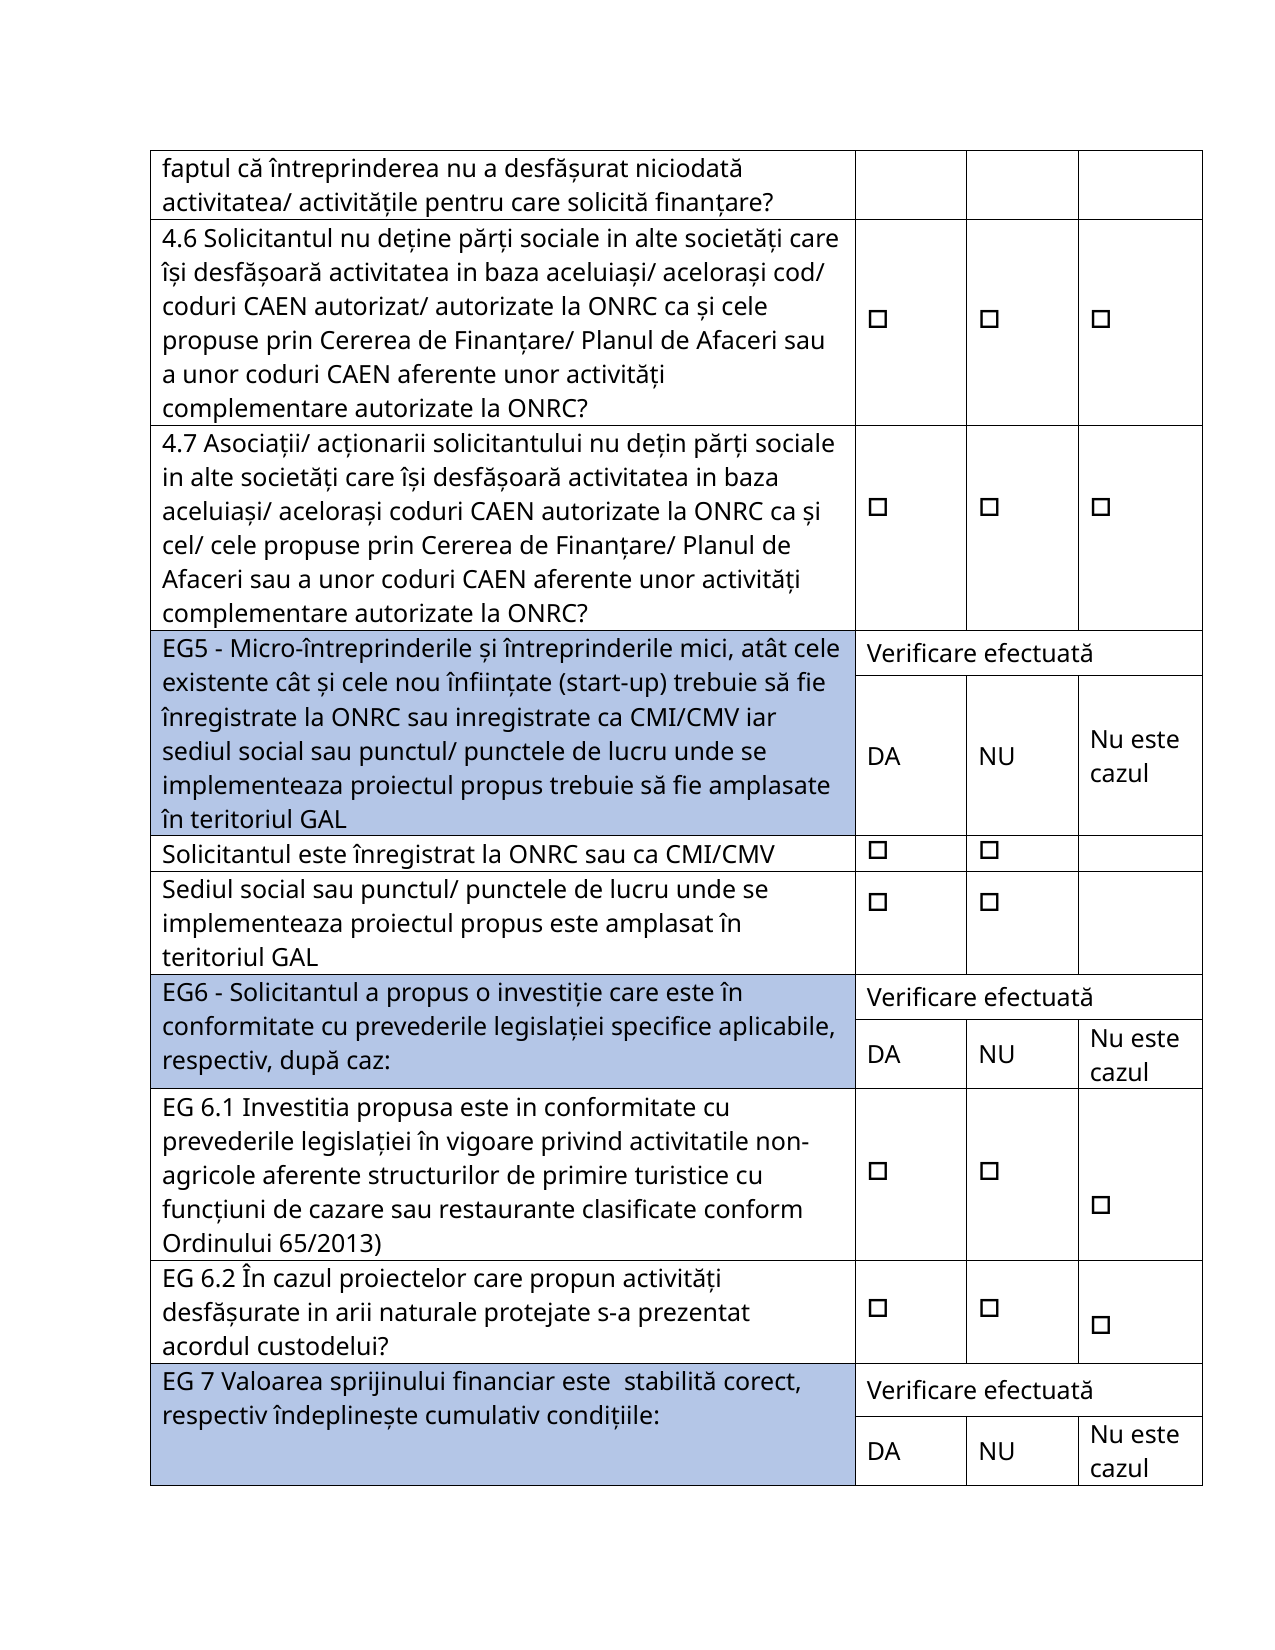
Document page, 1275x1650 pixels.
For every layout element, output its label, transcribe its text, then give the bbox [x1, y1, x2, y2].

table_cell [1079, 872, 1202, 974]
table_cell EG 6.2 În cazul proiectelor care propun activităţi desfăşurate in arii naturale protejate s-a prezentat acordul custodelui? [151, 1261, 855, 1363]
table_cell 4.7 Asociaţii/ acționarii solicitantului nu deţin părţi sociale in alte societăţi care îşi desfăşoară activitatea in baza aceluiaşi/ aceloraşi coduri CAEN autorizate la ONRC ca şi cel/ cele propuse prin Cererea de Finanţare/ Planul de Afaceri sau a unor coduri CAEN aferente unor activităţi complementare autorizate la ONRC? [151, 426, 855, 630]
table_cell [967, 872, 1078, 974]
table_cell NU [967, 1020, 1078, 1088]
table_cell DA [856, 676, 966, 835]
table_cell [856, 151, 966, 219]
table_cell Verificare efectuată [856, 631, 1202, 675]
table_cell [967, 426, 1078, 630]
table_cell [151, 151, 855, 219]
table_cell [856, 872, 966, 974]
table_cell Verificare efectuată [856, 975, 1202, 1019]
table_cell [856, 1261, 966, 1363]
table_cell [856, 220, 966, 424]
table_cell [1079, 836, 1202, 871]
table_cell Nu este cazul [1079, 1417, 1202, 1485]
table_cell DA [856, 1417, 966, 1485]
table_cell [967, 220, 1078, 424]
table_cell [1079, 151, 1202, 219]
table_cell 4.6 Solicitantul nu deţine părţi sociale in alte societăţi care îşi desfăşoară activitatea in baza aceluiaşi/ aceloraşi cod/ coduri CAEN autorizat/ autorizate la ONRC ca şi cele propuse prin Cererea de Finanţare/ Planul de Afaceri sau a unor coduri CAEN aferente unor activităţi complementare autorizate la ONRC? [151, 220, 855, 424]
table_cell [856, 836, 966, 871]
table_cell [1079, 220, 1202, 424]
table_cell NU [967, 676, 1078, 835]
table_cell [967, 1089, 1078, 1260]
table_cell Verificare efectuată [856, 1364, 1202, 1416]
table_cell [1079, 1089, 1202, 1260]
table_cell EG 7 Valoarea sprijinului financiar este stabilită corect, respectiv îndeplinește cumulativ condițiile: [151, 1364, 855, 1485]
table_cell Solicitantul este înregistrat la ONRC sau ca CMI/CMV [151, 836, 855, 871]
table_cell Nu este cazul [1079, 676, 1202, 835]
table_cell [856, 1089, 966, 1260]
table_cell EG5 - Micro-întreprinderile şi întreprinderile mici, atât cele existente cât şi cele nou înfiinţate (start-up) trebuie să fie înregistrate la ONRC sau inregistrate ca CMI/CMV iar sediul social sau punctul/ punctele de lucru unde se implementeaza proiectul propus trebuie să fie amplasate în teritoriul GAL [151, 631, 855, 835]
table_cell [1079, 1261, 1202, 1363]
table_cell EG6 - Solicitantul a propus o investiţie care este în conformitate cu prevederile legislaţiei specifice aplicabile, respectiv, după caz: [151, 975, 855, 1088]
table_cell [856, 426, 966, 630]
table_cell [967, 836, 1078, 871]
table_cell [1079, 426, 1202, 630]
table_cell Sediul social sau punctul/ punctele de lucru unde se implementeaza proiectul propus este amplasat în teritoriul GAL [151, 872, 855, 974]
table_cell DA [856, 1020, 966, 1088]
table_cell EG 6.1 Investitia propusa este in conformitate cu prevederile legislației în vigoare privind activitatile non-agricole aferente structurilor de primire turistice cu funcțiuni de cazare sau restaurante clasificate conform Ordinului 65/2013) [151, 1089, 855, 1260]
table_cell [967, 151, 1078, 219]
table_cell Nu este cazul [1079, 1020, 1202, 1088]
table_cell NU [967, 1417, 1078, 1485]
table_cell [967, 1261, 1078, 1363]
